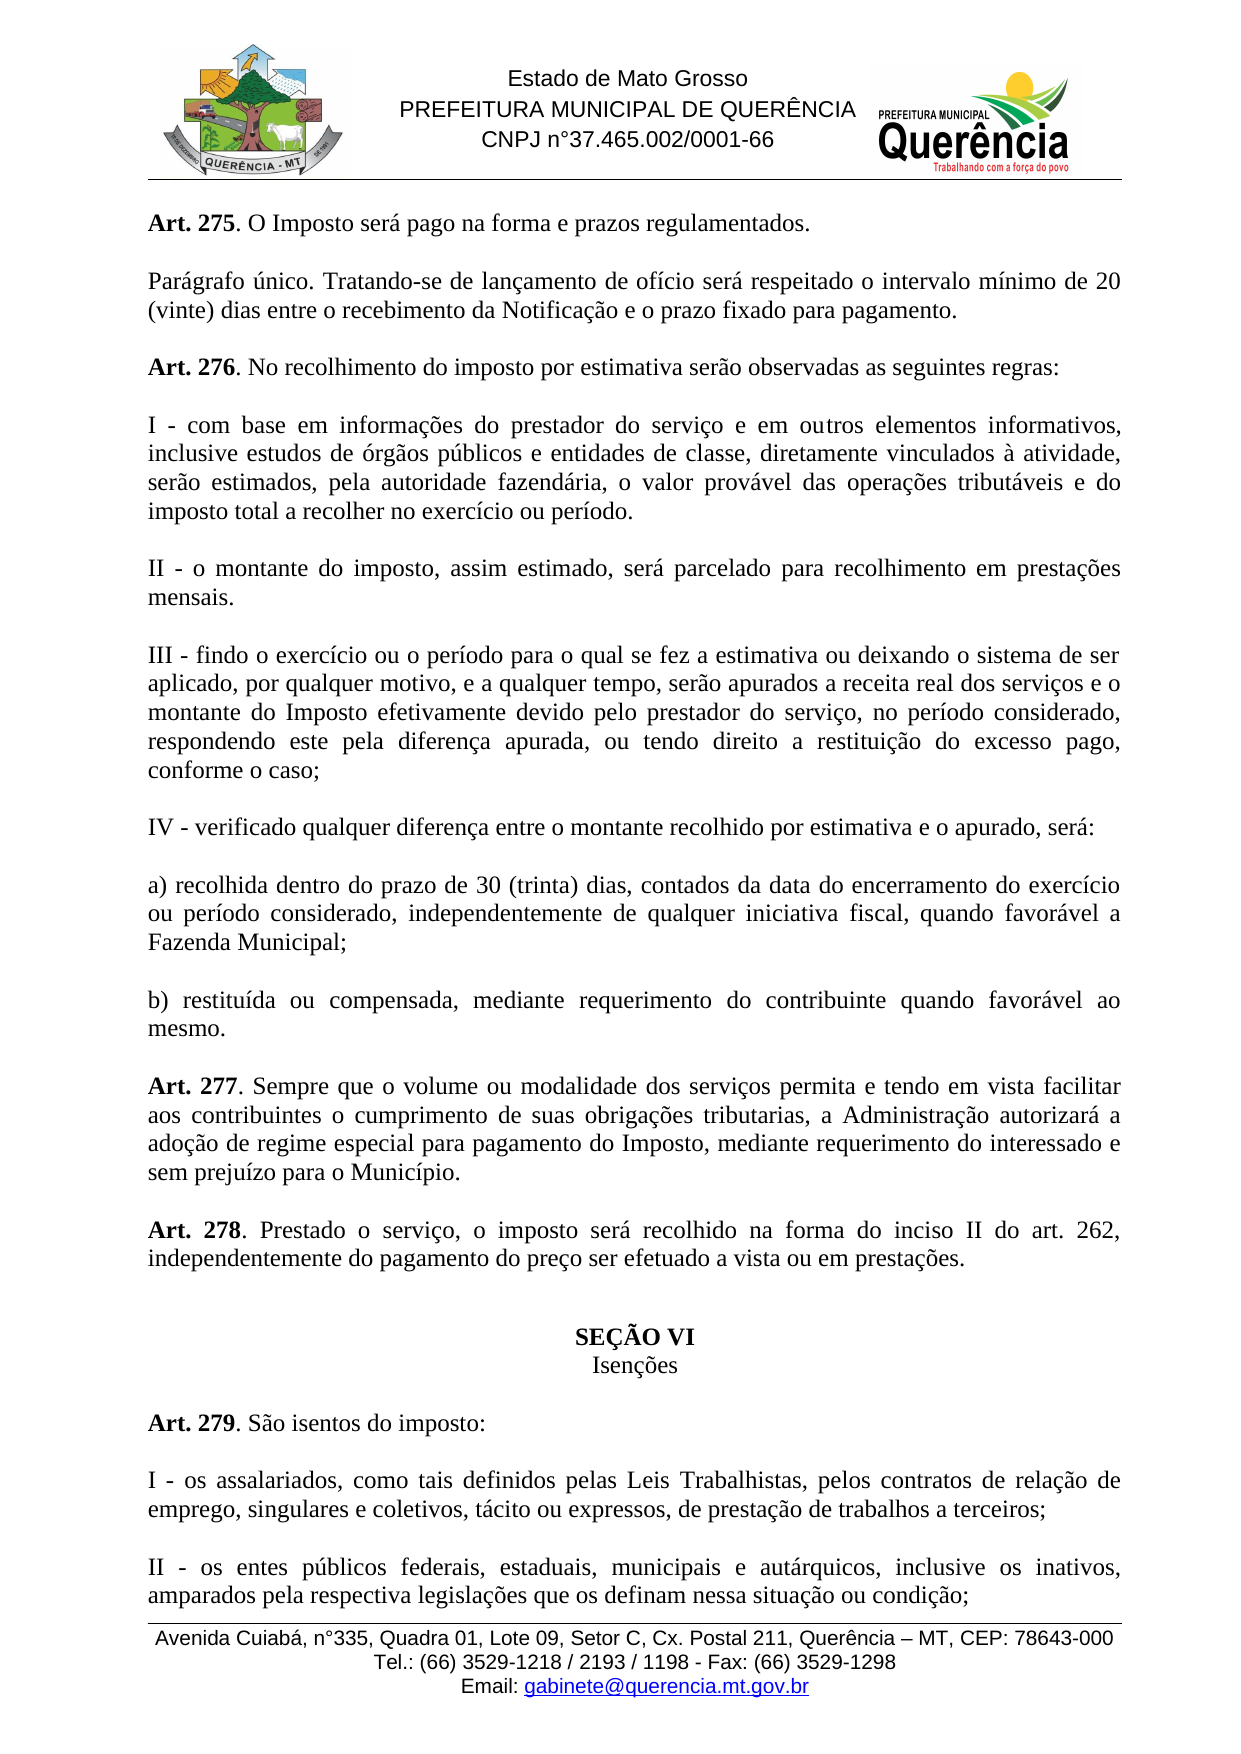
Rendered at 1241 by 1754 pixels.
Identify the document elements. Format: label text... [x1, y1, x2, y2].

text Art. 276. No recolhimento do imposto por estimativa serão observadas as seguintes regras: [148, 352, 1122, 381]
text Art. 275. O Imposto será pago na forma e prazos regulamentados. [148, 208, 1122, 237]
text a) recolhida dentro do prazo de 30 (trinta) dias, contados da data do encerramento do exercício ou período considerado, independentemente de qualquer iniciativa fiscal, quando favorável a Fazenda Municipal; [148, 870, 1122, 956]
text II - os entes públicos federais, estaduais, municipais e autárquicos, inclusive os inativos, amparados pela respectiva legislações que os definam nessa situação ou condição; [148, 1552, 1122, 1609]
picture [158, 44, 354, 179]
text Parágrafo único. Tratando-se de lançamento de ofício será respeitado o intervalo mínimo de 20 (vinte) dias entre o recebimento da Notificação e o prazo fixado para pagamento. [148, 266, 1122, 323]
subtitle SEÇÃO VI [148, 1322, 1122, 1351]
text Art. 278. Prestado o serviço, o imposto será recolhido na forma do inciso II do art. 262, independentemente do pagamento do preço ser efetuado a vista ou em prestações. [148, 1215, 1122, 1272]
text b) restituída ou compensada, mediante requerimento do contribuinte quando favorável ao mesmo. [148, 985, 1122, 1042]
text II - o montante do imposto, assim estimado, será parcelado para recolhimento em prestações mensais. [148, 553, 1122, 611]
text Art. 279. São isentos do imposto: [148, 1408, 1122, 1437]
text I - com base em informações do prestador do serviço e em outros elementos informativos, inclusive estudos de órgãos públicos e entidades de classe, diretamente vinculados à atividade, serão estimados, pela autoridade fazendária, o valor provável das operações tributáveis e do imposto total a recolher no exercício ou período. [148, 410, 1122, 525]
text Isenções [148, 1351, 1122, 1379]
picture [867, 64, 1084, 179]
text III - findo o exercício ou o período para o qual se fez a estimativa ou deixando o sistema de ser aplicado, por qualquer motivo, e a qualquer tempo, serão apurados a receita real dos serviços e o montante do Imposto efetivamente devido pelo prestador do serviço, no período considerado, respondendo este pela diferença apurada, ou tendo direito a restituição do excesso pago, conforme o caso; [148, 640, 1122, 783]
text Art. 277. Sempre que o volume ou modalidade dos serviços permita e tendo em vista facilitar aos contribuintes o cumprimento de suas obrigações tributarias, a Administração autorizará a adoção de regime especial para pagamento do Imposto, mediante requerimento do interessado e sem prejuízo para o Município. [148, 1071, 1122, 1186]
text I - os assalariados, como tais definidos pelas Leis Trabalhistas, pelos contratos de relação de emprego, singulares e coletivos, tácito ou expressos, de prestação de trabalhos a terceiros; [148, 1466, 1122, 1523]
text IV - verificado qualquer diferença entre o montante recolhido por estimativa e o apurado, será: [148, 812, 1122, 841]
